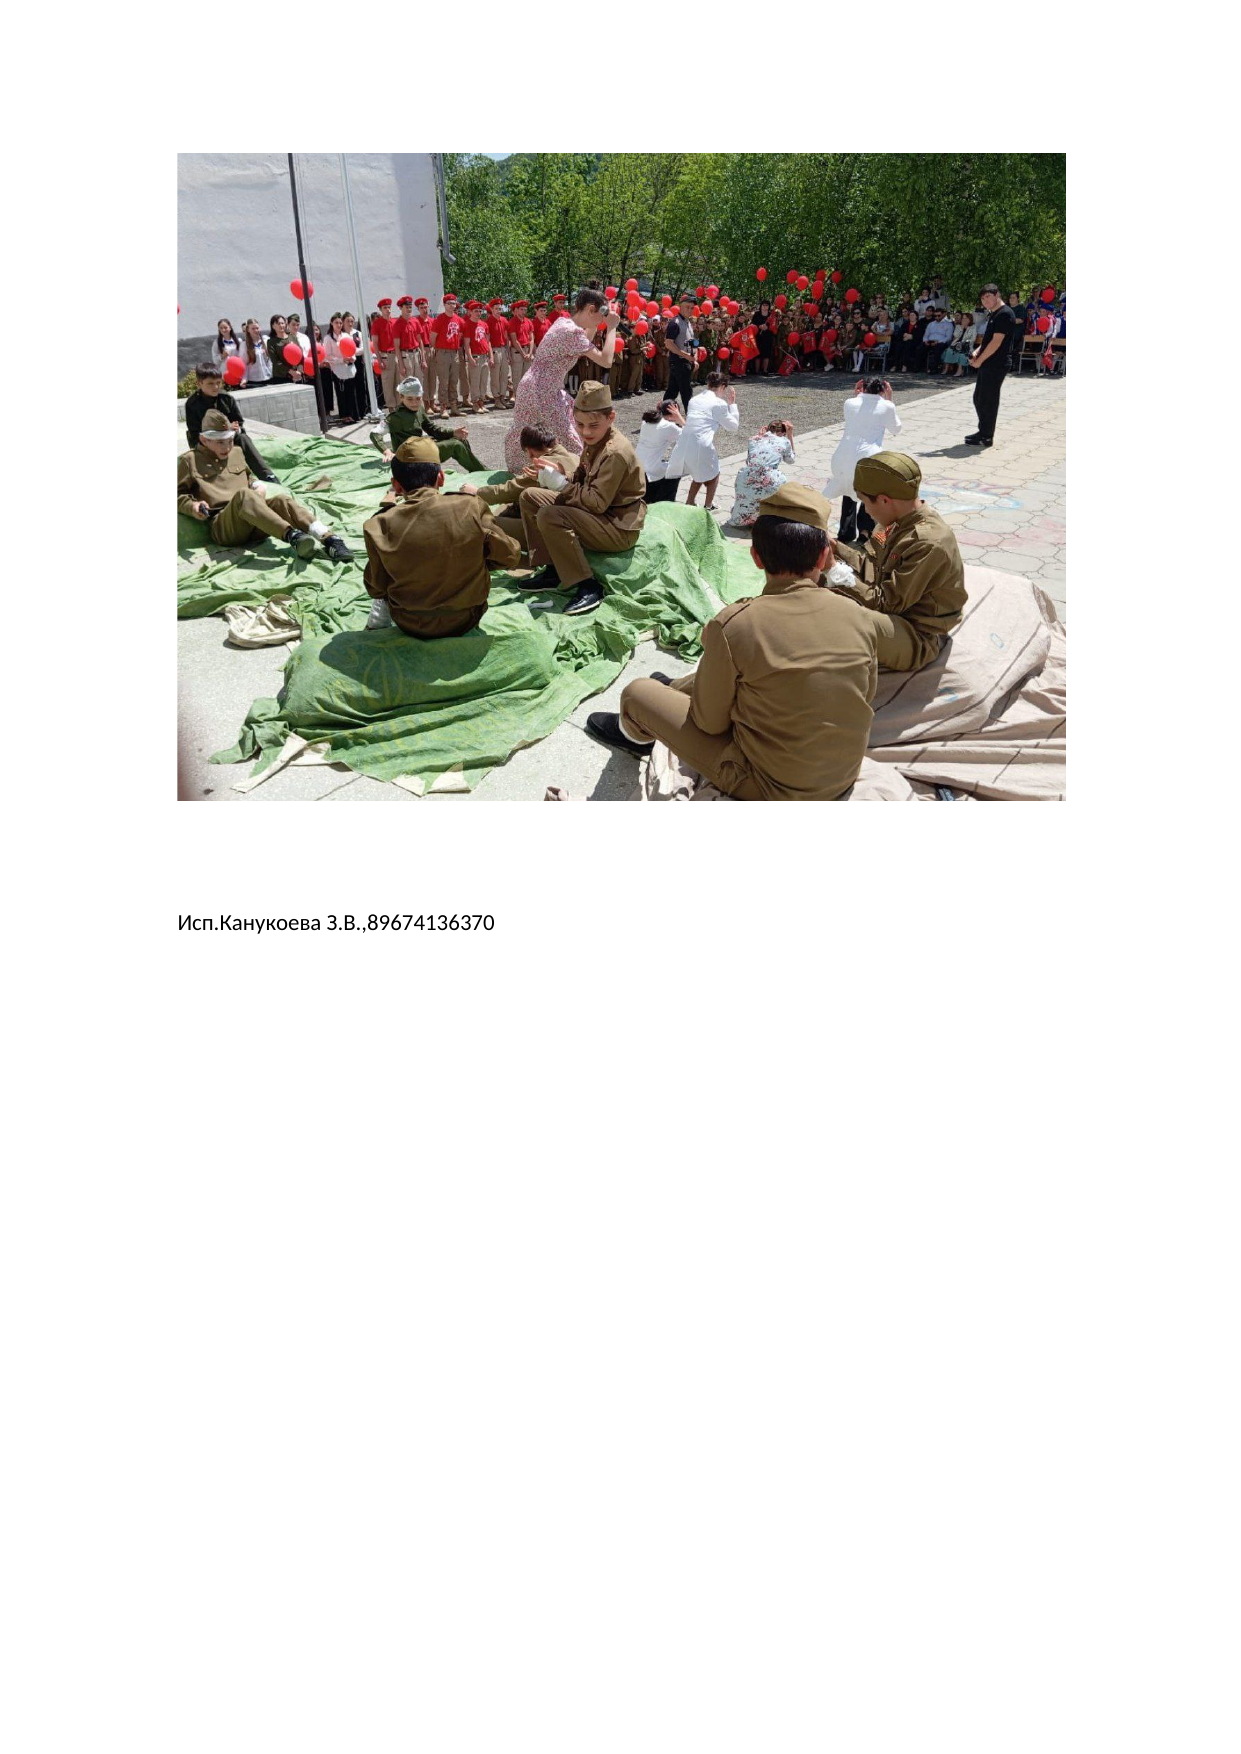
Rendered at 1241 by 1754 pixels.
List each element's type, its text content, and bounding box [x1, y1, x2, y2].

text Исп.Канукоева З.В.,89674136370 [177, 908, 1152, 936]
picture [177, 153, 1066, 801]
